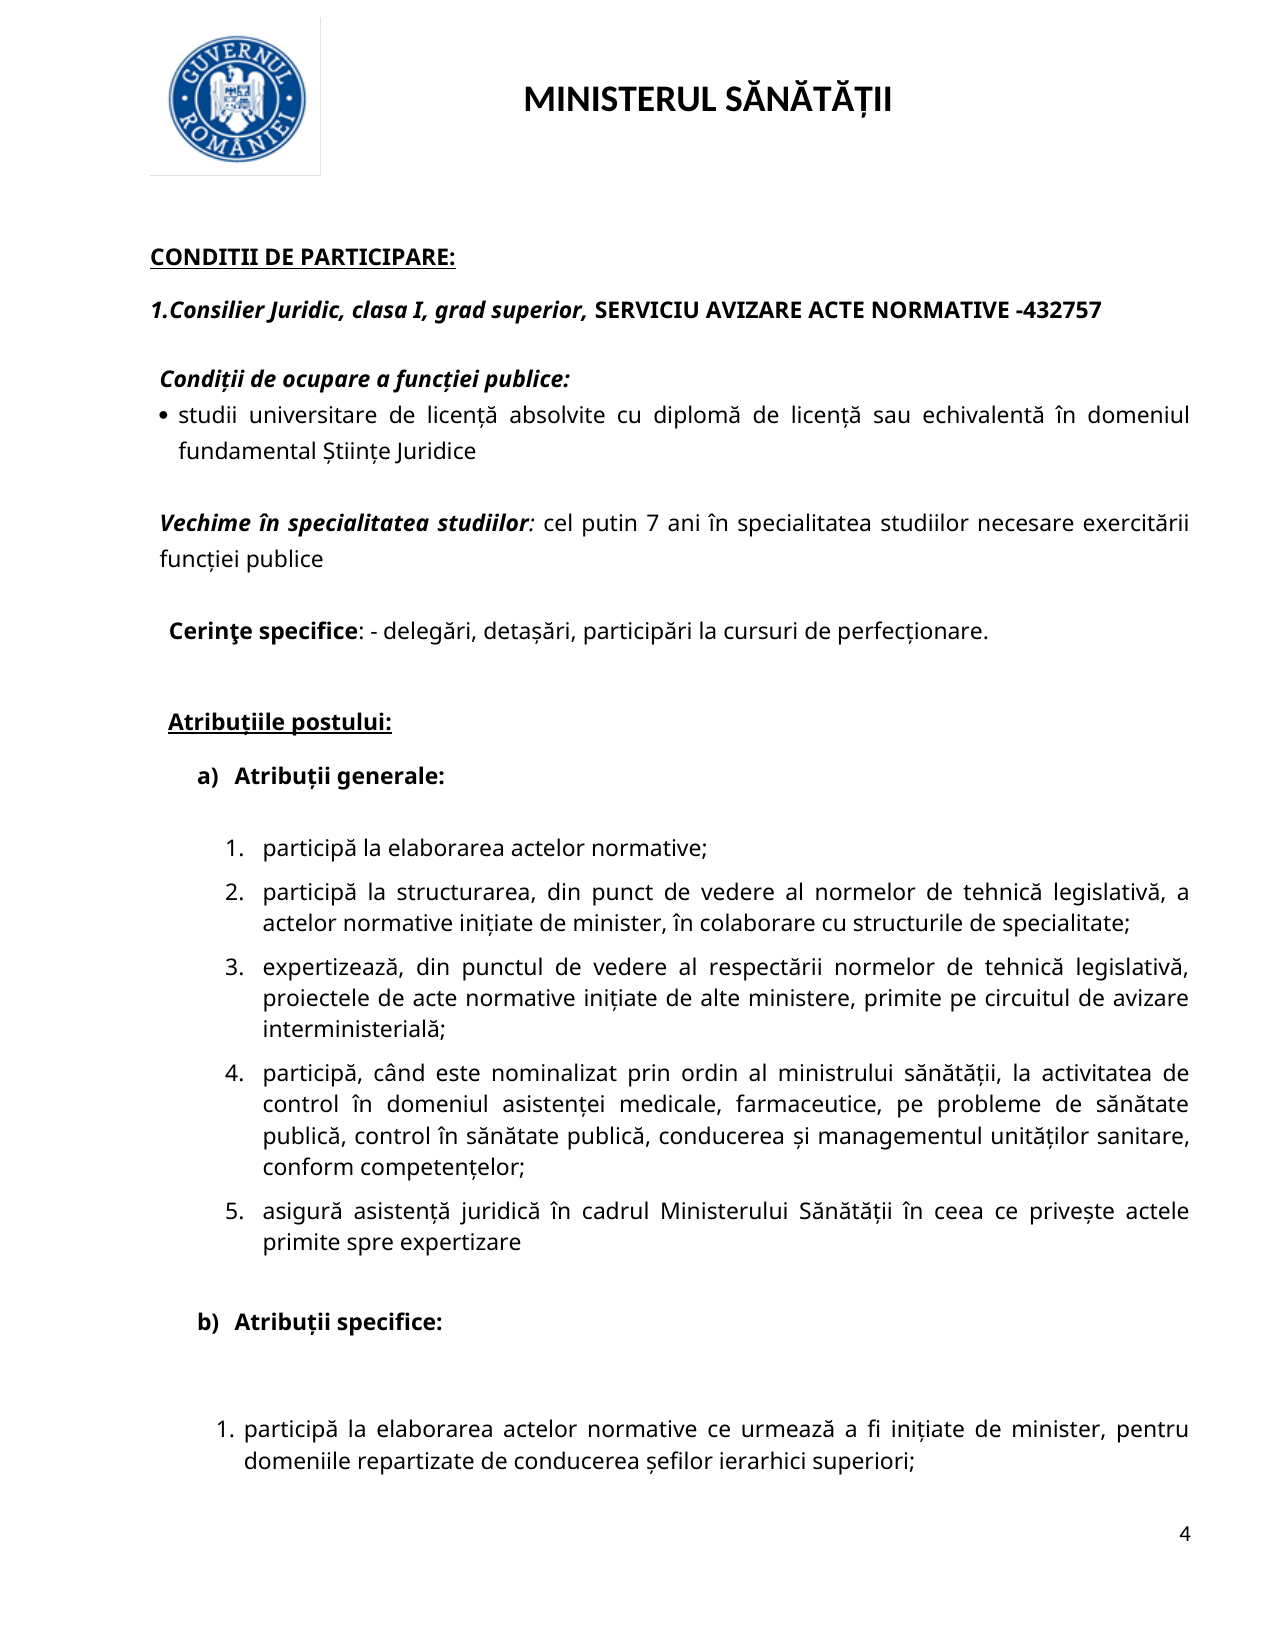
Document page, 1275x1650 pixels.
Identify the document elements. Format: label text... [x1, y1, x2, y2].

text Cerinţe specifice: - delegări, detașări, participări la cursuri de perfecționare. [169, 615, 1191, 646]
picture [150, 17, 322, 177]
list expertizează, din punctul de vedere al respectării normelor de tehnică legislativă, proiectele de acte normative inițiate de alte ministere, primite pe circuitul de avizare interministerială; [225, 951, 1191, 1044]
list participă la structurarea, din punct de vedere al normelor de tehnică legislativă, a actelor normative inițiate de minister, în colaborare cu structurile de specialitate; [225, 876, 1191, 938]
list asigură asistență juridică în cadrul Ministerului Sănătății în ceea ce privește actele primite spre expertizare [225, 1194, 1191, 1257]
list participă la elaborarea actelor normative ce urmează a fi inițiate de minister, pentru domeniile repartizate de conducerea șefilor ierarhici superiori; [216, 1413, 1191, 1476]
text Atribuţiile postului: [150, 706, 1191, 737]
list Atribuții generale: [197, 760, 1191, 791]
list participă la elaborarea actelor normative; [225, 832, 1191, 863]
list studii universitare de licență absolvite cu diplomă de licență sau echivalentă în domeniul fundamental Științe Juridice [159, 399, 1191, 466]
list 1.Consilier Juridic, clasa I, grad superior, SERVICIU AVIZARE ACTE NORMATIVE -432757 [150, 294, 1191, 325]
list participă, când este nominalizat prin ordin al ministrului sănătății, la activitatea de control în domeniul asistenței medicale, farmaceutice, pe probleme de sănătate publică, control în sănătate publică, conducerea şi managementul unităților sanitare, conform competențelor; [225, 1057, 1191, 1182]
list Atribuții specifice: [197, 1306, 1191, 1337]
text Vechime în specialitatea studiilor: cel putin 7 ani în specialitatea studiilor necesare exercitării funcției publice [159, 507, 1191, 574]
list Condiţii de ocupare a funcţiei publice: [159, 363, 1191, 394]
text CONDITII DE PARTICIPARE: [150, 241, 1191, 272]
